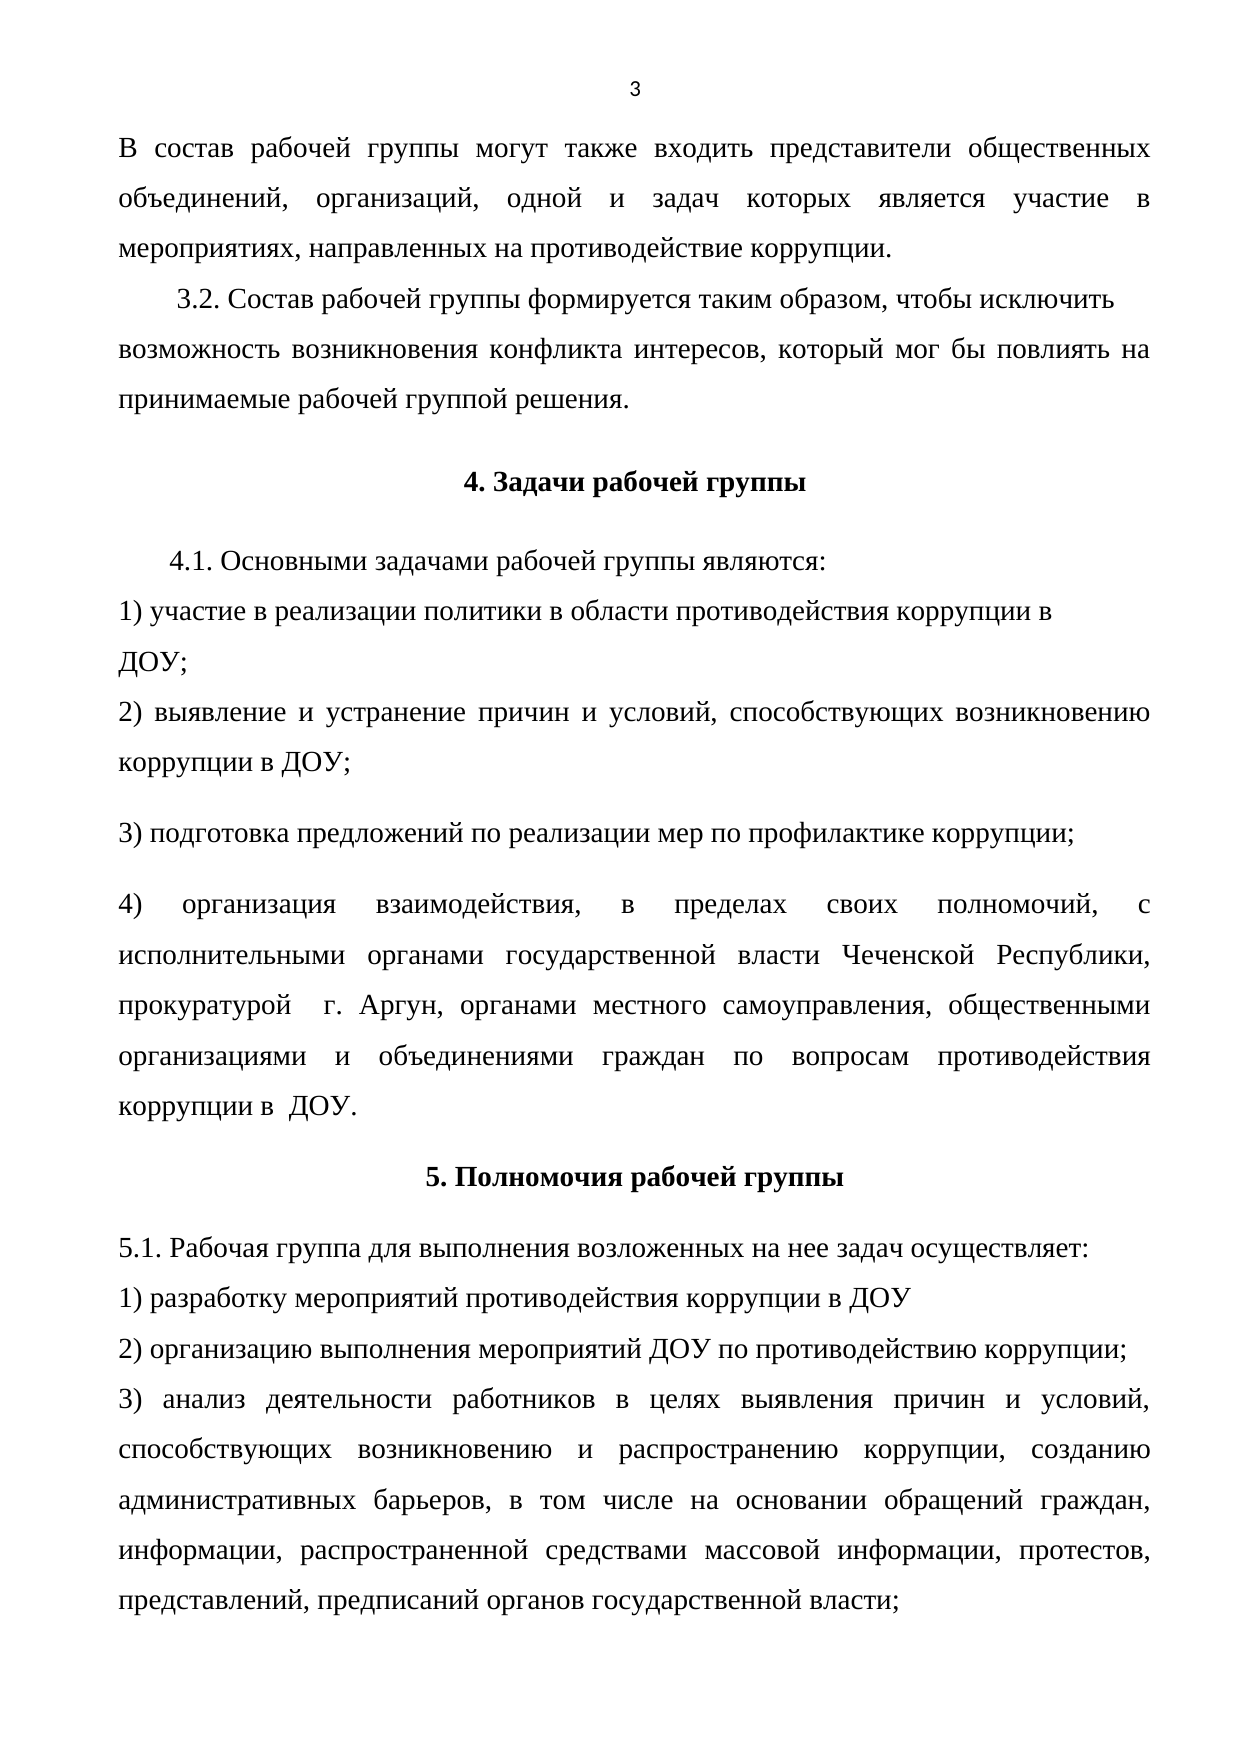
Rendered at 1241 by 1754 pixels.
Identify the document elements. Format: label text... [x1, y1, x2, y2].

text 4. Задачи рабочей группы [118, 464, 1152, 498]
text 1) участие в реализации политики в области противодействия коррупции в [118, 593, 1152, 627]
text 1) разработку мероприятий противодействия коррупции в ДОУ [118, 1281, 1152, 1314]
text В состав рабочей группы могут также входить представители общественных объединений, организаций, одной и задач которых является участие в мероприятиях, направленных на противодействие коррупции. [118, 130, 1152, 264]
text 3.2. Состав рабочей группы формируется таким образом, чтобы исключить [118, 281, 1152, 314]
text 5.1. Рабочая группа для выполнения возложенных на нее задач осуществляет: [118, 1230, 1152, 1264]
text ДОУ; [118, 644, 1152, 677]
text 5. Полномочия рабочей группы [118, 1159, 1152, 1193]
text 2) организацию выполнения мероприятий ДОУ по противодействию коррупции; [118, 1331, 1152, 1364]
text 4) организация взаимодействия, в пределах своих полномочий, с исполнительными органами государственной власти Чеченской Республики, прокуратурой г. Аргун, органами местного самоуправления, общественными организациями и объединениями граждан по вопросам противодействия коррупции в ДОУ. [118, 887, 1152, 1121]
text 3) подготовка предложений по реализации мер по профилактике коррупции; [118, 816, 1152, 849]
text 4.1. Основными задачами рабочей группы являются: [118, 543, 1152, 577]
text 3) анализ деятельности работников в целях выявления причин и условий, способствующих возникновению и распространению коррупции, созданию административных барьеров, в том числе на основании обращений граждан, информации, распространенной средствами массовой информации, протестов, представлений, предписаний органов государственной власти; [118, 1381, 1152, 1616]
text 2) выявление и устранение причин и условий, способствующих возникновению коррупции в ДОУ; [118, 694, 1152, 778]
text возможность возникновения конфликта интересов, который мог бы повлиять на принимаемые рабочей группой решения. [118, 331, 1152, 415]
